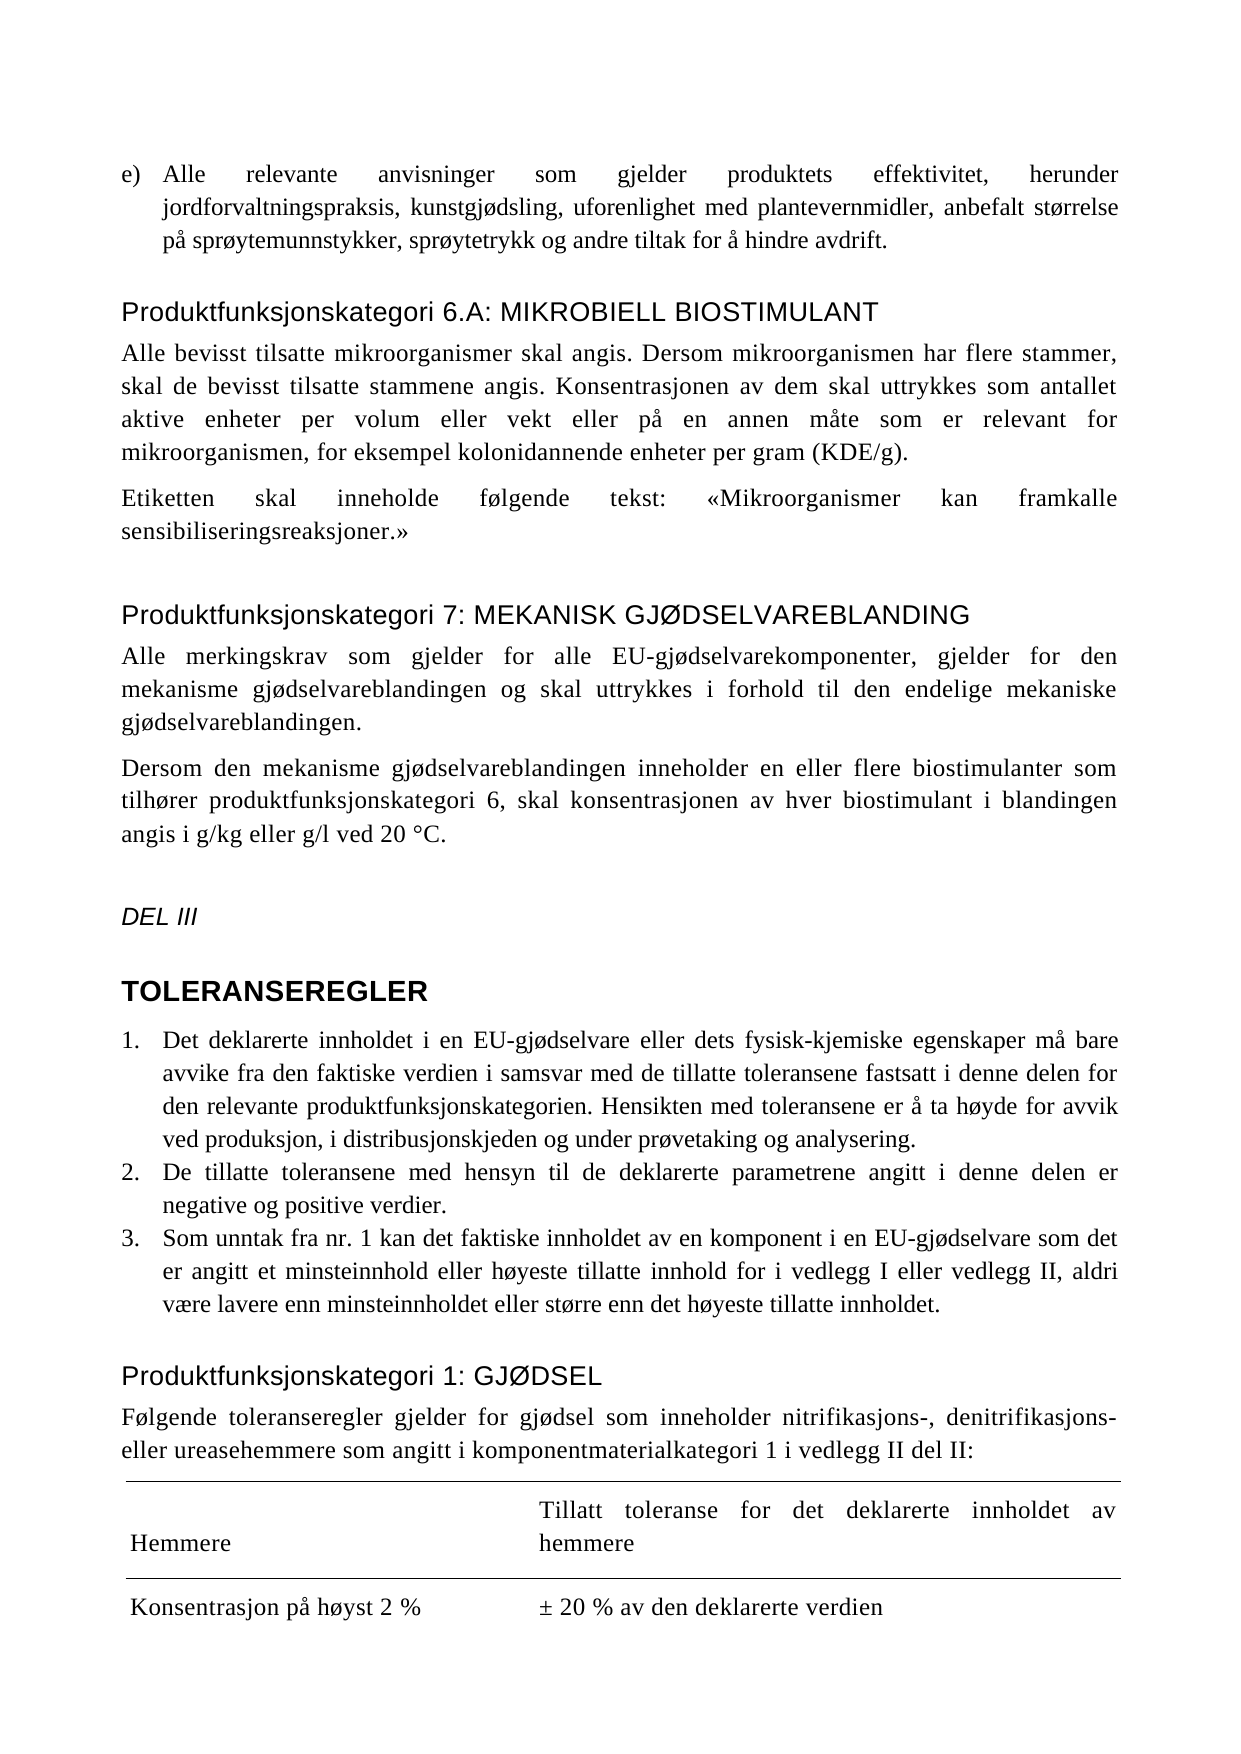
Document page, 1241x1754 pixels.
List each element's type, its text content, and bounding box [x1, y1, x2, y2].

list 2. De tillatte toleransene med hensyn til de deklarerte parametrene angitt i denne delen er negative og positive verdier. [121, 1157, 1119, 1219]
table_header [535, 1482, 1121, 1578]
text Etiketten skal inneholde følgende tekst: «Mikroorganismer kan framkalle sensibiliseringsreaksjoner.» [121, 483, 1119, 544]
text Produktfunksjonskategori 6.A: MIKROBIELL BIOSTIMULANT [121, 296, 1119, 327]
list 3. Som unntak fra nr. 1 kan det faktiske innholdet av en komponent i en EU-gjødselvare som det er angitt et minsteinnhold eller høyeste tillatte innhold for i vedlegg I eller vedlegg II, aldri være lavere enn minsteinnholdet eller større enn det høyeste tillatte innholdet. [121, 1223, 1119, 1318]
text DEL III [121, 902, 1119, 930]
text Produktfunksjonskategori 7: MEKANISK GJØDSELVAREBLANDING [121, 599, 1119, 630]
list 1. Det deklarerte innholdet i en EU-gjødselvare eller dets fysisk-kjemiske egenskaper må bare avvike fra den faktiske verdien i samsvar med de tillatte toleransene fastsatt i denne delen for den relevante produktfunksjonskategorien. Hensikten med toleransene er å ta høyde for avvik ved produksjon, i distribusjonskjeden og under prøvetaking og analysering. [121, 1025, 1119, 1153]
text Alle merkingskrav som gjelder for alle EU-gjødselvarekomponenter, gjelder for den mekanisme gjødselvareblandingen og skal uttrykkes i forhold til den endelige mekaniske gjødselvareblandingen. [121, 641, 1119, 736]
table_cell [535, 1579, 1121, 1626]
list e) Alle relevante anvisninger som gjelder produktets effektivitet, herunder jordforvaltningspraksis, kunstgjødsling, uforenlighet med plantevernmidler, anbefalt størrelse på sprøytemunnstykker, sprøytetrykk og andre tiltak for å hindre avdrift. [121, 159, 1119, 254]
text Følgende toleranseregler gjelder for gjødsel som inneholder nitrifikasjons-, denitrifikasjons- eller ureasehemmere som angitt i komponentmaterialkategori 1 i vedlegg II del II: [121, 1402, 1119, 1464]
text Dersom den mekanisme gjødselvareblandingen inneholder en eller flere biostimulanter som tilhører produktfunksjonskategori 6, skal konsentrasjonen av hver biostimulant i blandingen angis i g/kg eller g/l ved 20 °C. [121, 753, 1119, 847]
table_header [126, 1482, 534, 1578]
subtitle TOLERANSEREGLER [121, 974, 1119, 1008]
text Alle bevisst tilsatte mikroorganismer skal angis. Dersom mikroorganismen har flere stammer, skal de bevisst tilsatte stammene angis. Konsentrasjonen av dem skal uttrykkes som antallet aktive enheter per volum eller vekt eller på en annen måte som er relevant for mikroorganismen, for eksempel kolonidannende enheter per gram (KDE/g). [121, 338, 1119, 466]
text Produktfunksjonskategori 1: GJØDSEL [121, 1360, 1119, 1391]
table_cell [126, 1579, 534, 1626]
